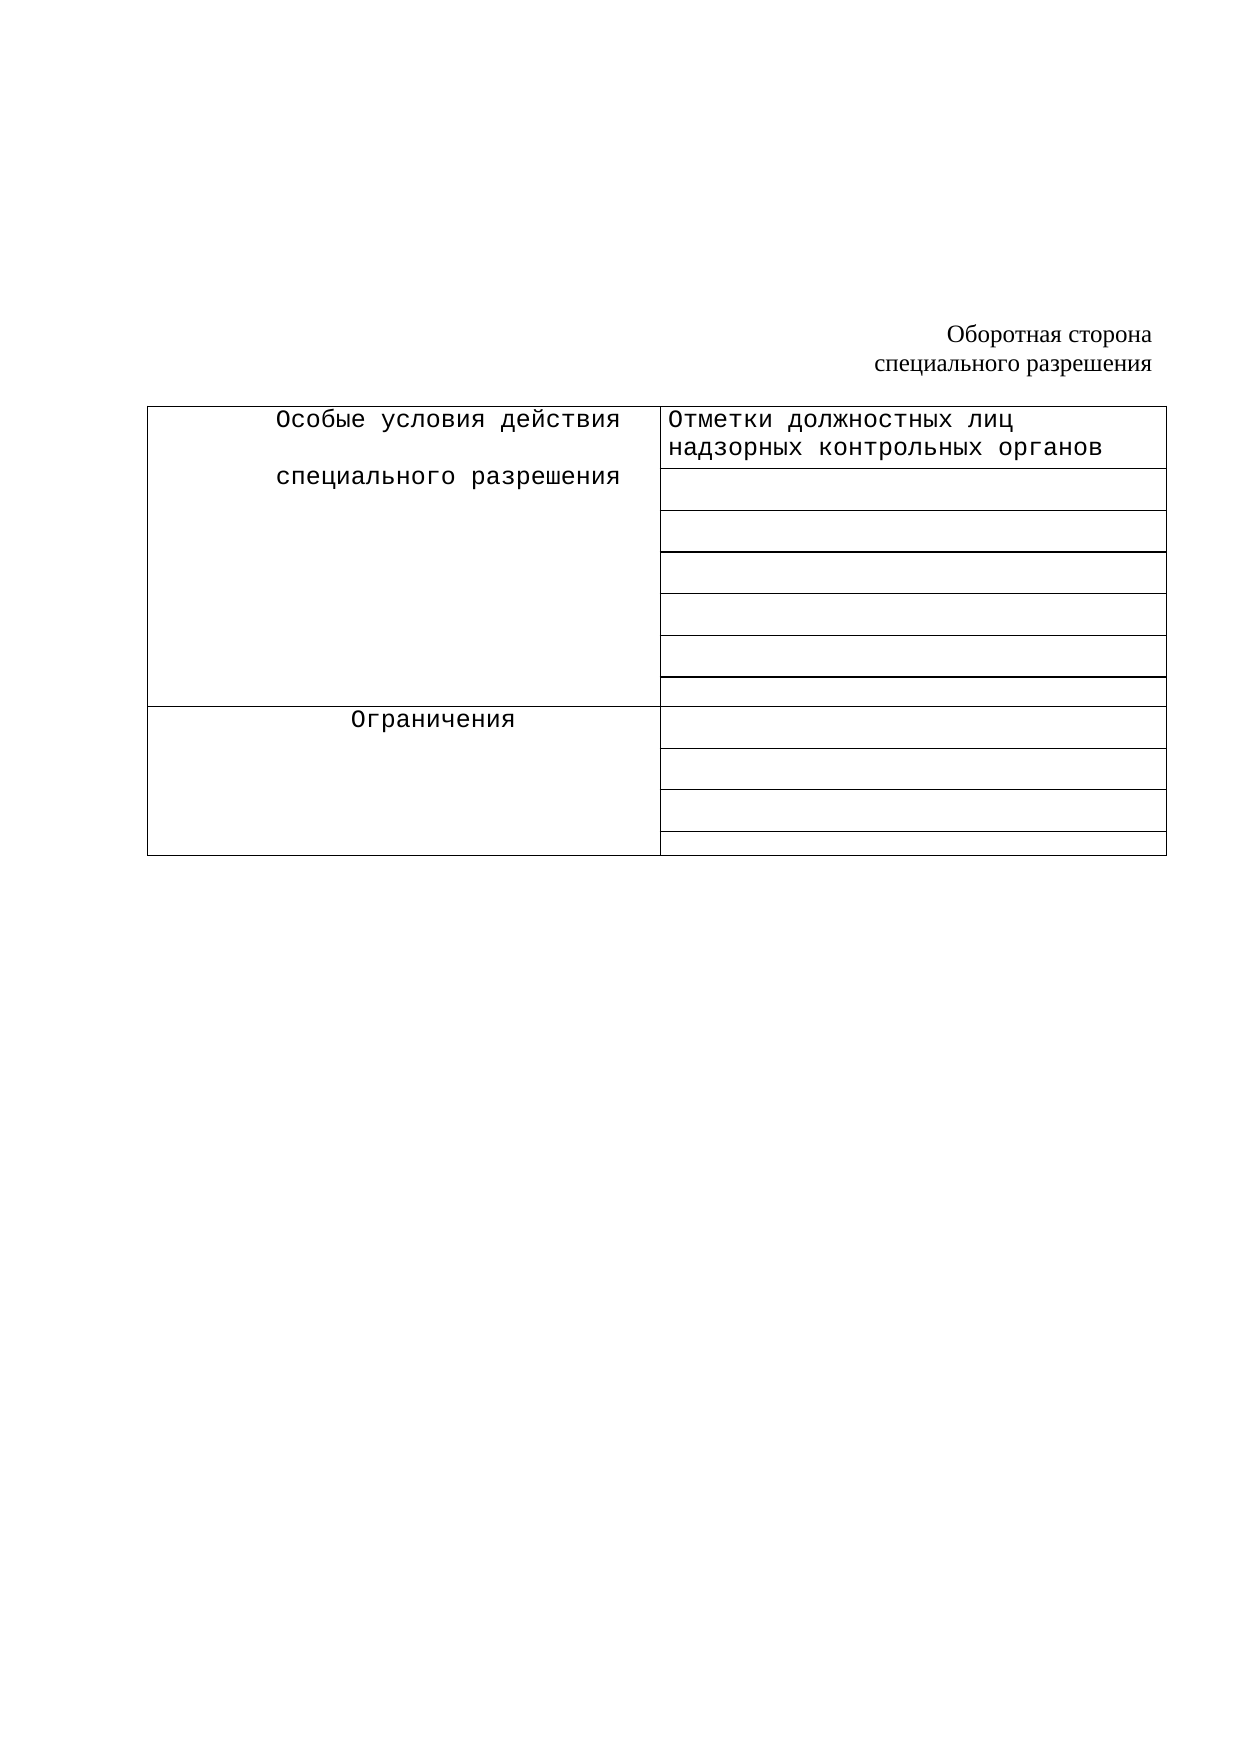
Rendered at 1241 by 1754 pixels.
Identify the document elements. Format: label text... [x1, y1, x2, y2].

table_cell [661, 594, 1166, 635]
table_cell [661, 749, 1166, 789]
table_cell [661, 790, 1166, 831]
table_cell [661, 553, 1166, 593]
table_cell [661, 832, 1166, 855]
table_cell [661, 511, 1166, 551]
table_cell Ограничения [148, 707, 660, 855]
text специального разрешения [148, 348, 1152, 377]
table_header Отметки должностных лиц надзорных контрольных органов [661, 407, 1166, 468]
table_cell [661, 678, 1166, 706]
table_cell [661, 469, 1166, 510]
table_cell [661, 707, 1166, 747]
table_header Особые условия действия специального разрешения [148, 407, 660, 706]
text Оборотная сторона [148, 319, 1152, 348]
table_cell [661, 636, 1166, 676]
